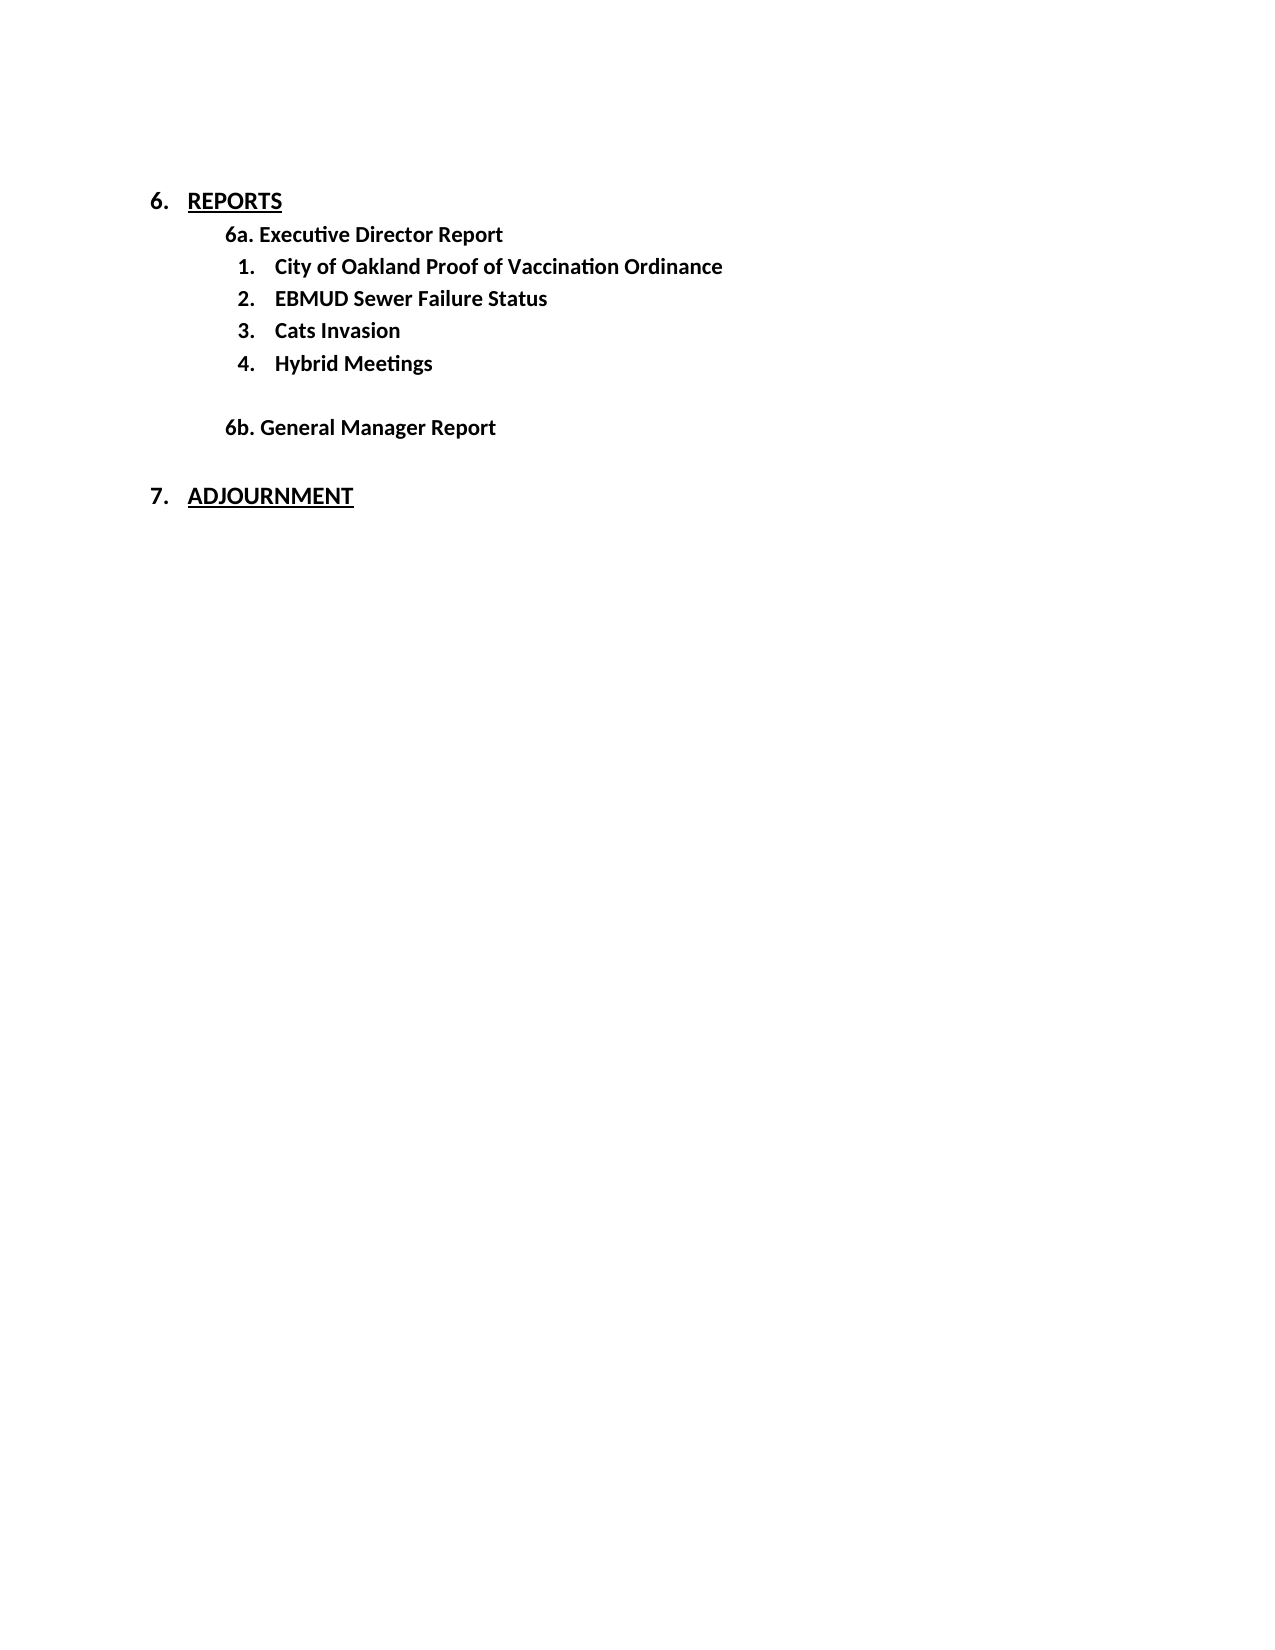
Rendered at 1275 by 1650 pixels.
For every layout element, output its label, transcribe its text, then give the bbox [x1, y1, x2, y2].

list City of Oakland Proof of Vaccination Ordinance [237, 252, 1125, 280]
list Hybrid Meetings [237, 349, 1125, 377]
list Cats Invasion [237, 317, 1125, 344]
list 6b. General Manager Report [225, 413, 1125, 441]
list ADJOURNMENT [150, 480, 1125, 511]
list 6a. Executive Director Report [225, 220, 1125, 248]
list REPORTS [150, 185, 1125, 216]
list EBMUD Sewer Failure Status [237, 284, 1125, 312]
